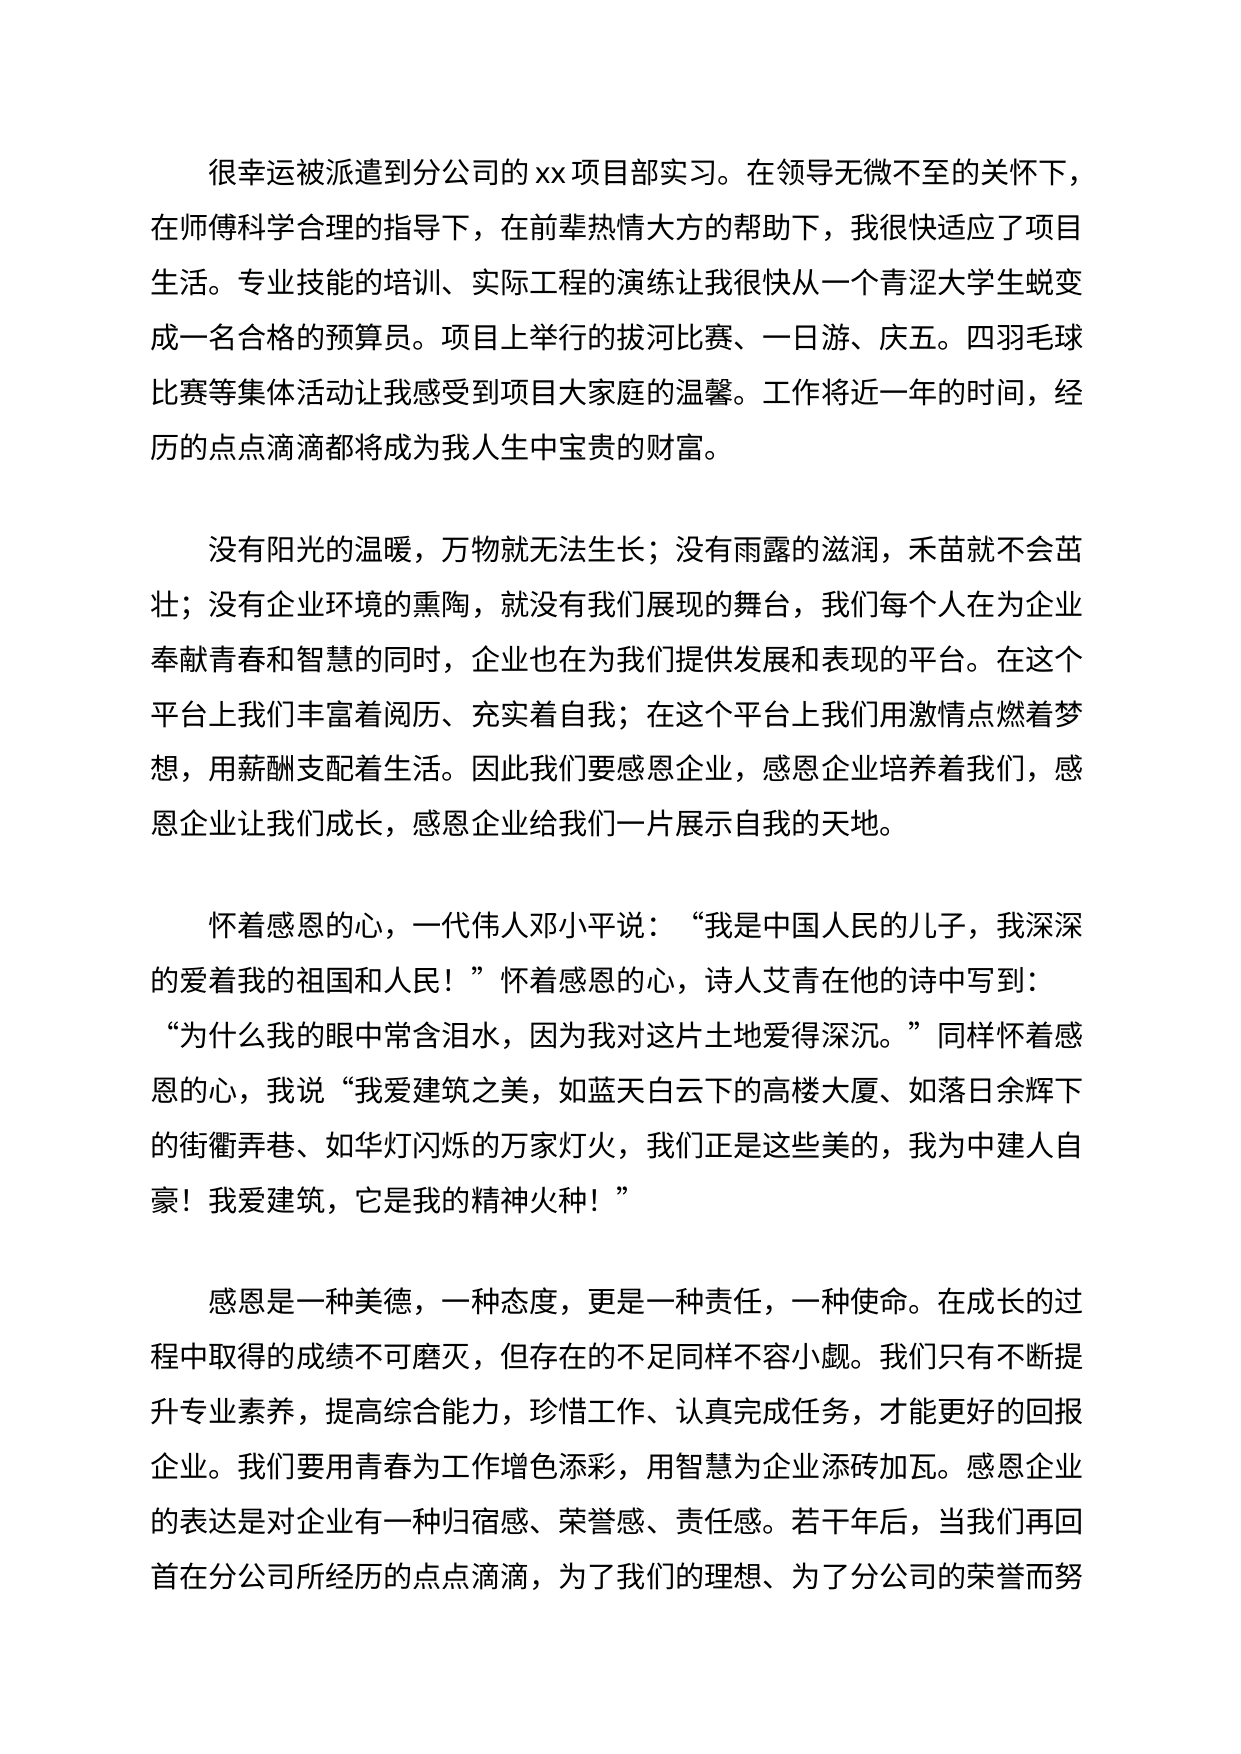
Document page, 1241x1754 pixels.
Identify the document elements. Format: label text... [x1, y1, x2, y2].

text 怀着感恩的心，一代伟人邓小平说：“我是中国人民的儿子，我深深的爱着我的祖国和人民！”怀着感恩的心，诗人艾青在他的诗中写到：“为什么我的眼中常含泪水，因为我对这片土地爱得深沉。”同样怀着感恩的心，我说“我爱建筑之美，如蓝天白云下的高楼大厦、如落日余辉下的街衢弄巷、如华灯闪烁的万家灯火，我们正是这些美的，我为中建人自豪！我爱建筑，它是我的精神火种！” [150, 903, 1090, 1219]
text 没有阳光的温暖，万物就无法生长；没有雨露的滋润，禾苗就不会茁壮；没有企业环境的熏陶，就没有我们展现的舞台，我们每个人在为企业奉献青春和智慧的同时，企业也在为我们提供发展和表现的平台。在这个平台上我们丰富着阅历、充实着自我；在这个平台上我们用激情点燃着梦想，用薪酬支配着生活。因此我们要感恩企业，感恩企业培养着我们，感恩企业让我们成长，感恩企业给我们一片展示自我的天地。 [150, 526, 1090, 843]
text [150, 1279, 1090, 1596]
text 很幸运被派遣到分公司的xx项目部实习。在领导无微不至的关怀下，在师傅科学合理的指导下，在前辈热情大方的帮助下，我很快适应了项目生活。专业技能的培训、实际工程的演练让我很快从一个青涩大学生蜕变成一名合格的预算员。项目上举行的拔河比赛、一日游、庆五。四羽毛球比赛等集体活动让我感受到项目大家庭的温馨。工作将近一年的时间，经历的点点滴滴都将成为我人生中宝贵的财富。 [150, 150, 1090, 467]
